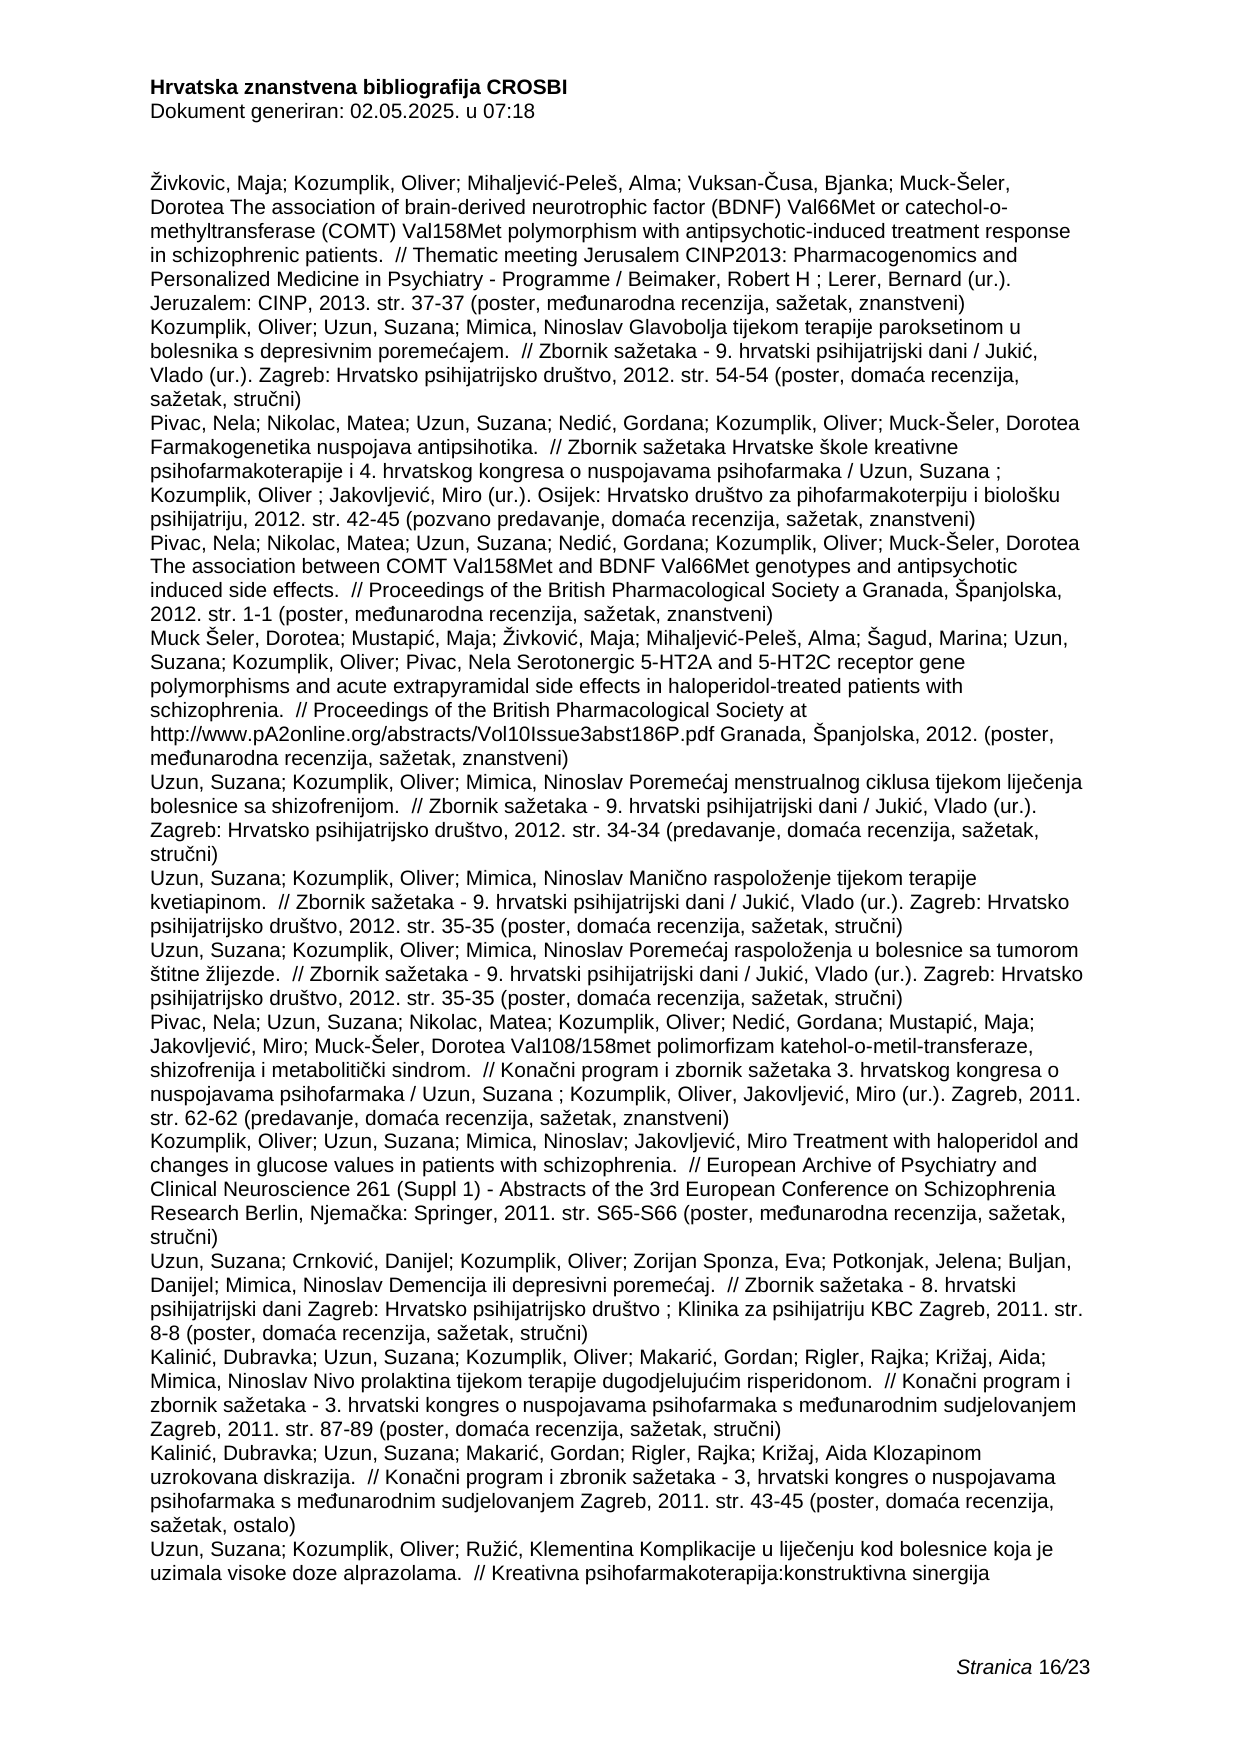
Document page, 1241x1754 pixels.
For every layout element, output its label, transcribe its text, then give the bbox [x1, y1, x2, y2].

text Kozumplik, Oliver; Uzun, Suzana; Mimica, Ninoslav; Jakovljević, Miro [150, 1129, 1090, 1249]
text Uzun, Suzana; Kozumplik, Oliver; Mimica, Ninoslav [150, 770, 1090, 866]
text Uzun, Suzana; Kozumplik, Oliver; Mimica, Ninoslav [150, 866, 1090, 938]
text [150, 171, 1090, 315]
text Kalinić, Dubravka; Uzun, Suzana; Kozumplik, Oliver; Makarić, Gordan; Rigler, Rajka; Križaj, Aida; Mimica, Ninoslav [150, 1345, 1090, 1441]
text Pivac, Nela; Uzun, Suzana; Nikolac, Matea; Kozumplik, Oliver; Nedić, Gordana; Mustapić, Maja; Jakovljević, Miro; Muck-Šeler, Dorotea [150, 1009, 1090, 1129]
text Pivac, Nela; Nikolac, Matea; Uzun, Suzana; Nedić, Gordana; Kozumplik, Oliver; Muck-Šeler, Dorotea [150, 530, 1090, 626]
text Uzun, Suzana; Kozumplik, Oliver; Mimica, Ninoslav [150, 938, 1090, 1009]
text Pivac, Nela; Nikolac, Matea; Uzun, Suzana; Nedić, Gordana; Kozumplik, Oliver; Muck-Šeler, Dorotea [150, 411, 1090, 530]
text Kozumplik, Oliver; Uzun, Suzana; Mimica, Ninoslav [150, 315, 1090, 411]
text Kalinić, Dubravka; Uzun, Suzana; Makarić, Gordan; Rigler, Rajka; Križaj, Aida [150, 1441, 1090, 1537]
text Muck Šeler, Dorotea; Mustapić, Maja; Živković, Maja; Mihaljević-Peleš, Alma; Šagud, Marina; Uzun, Suzana; Kozumplik, Oliver; Pivac, Nela [150, 626, 1090, 770]
text Uzun, Suzana; Crnković, Danijel; Kozumplik, Oliver; Zorijan Sponza, Eva; Potkonjak, Jelena; Buljan, Danijel; Mimica, Ninoslav [150, 1249, 1090, 1345]
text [150, 1537, 1090, 1584]
